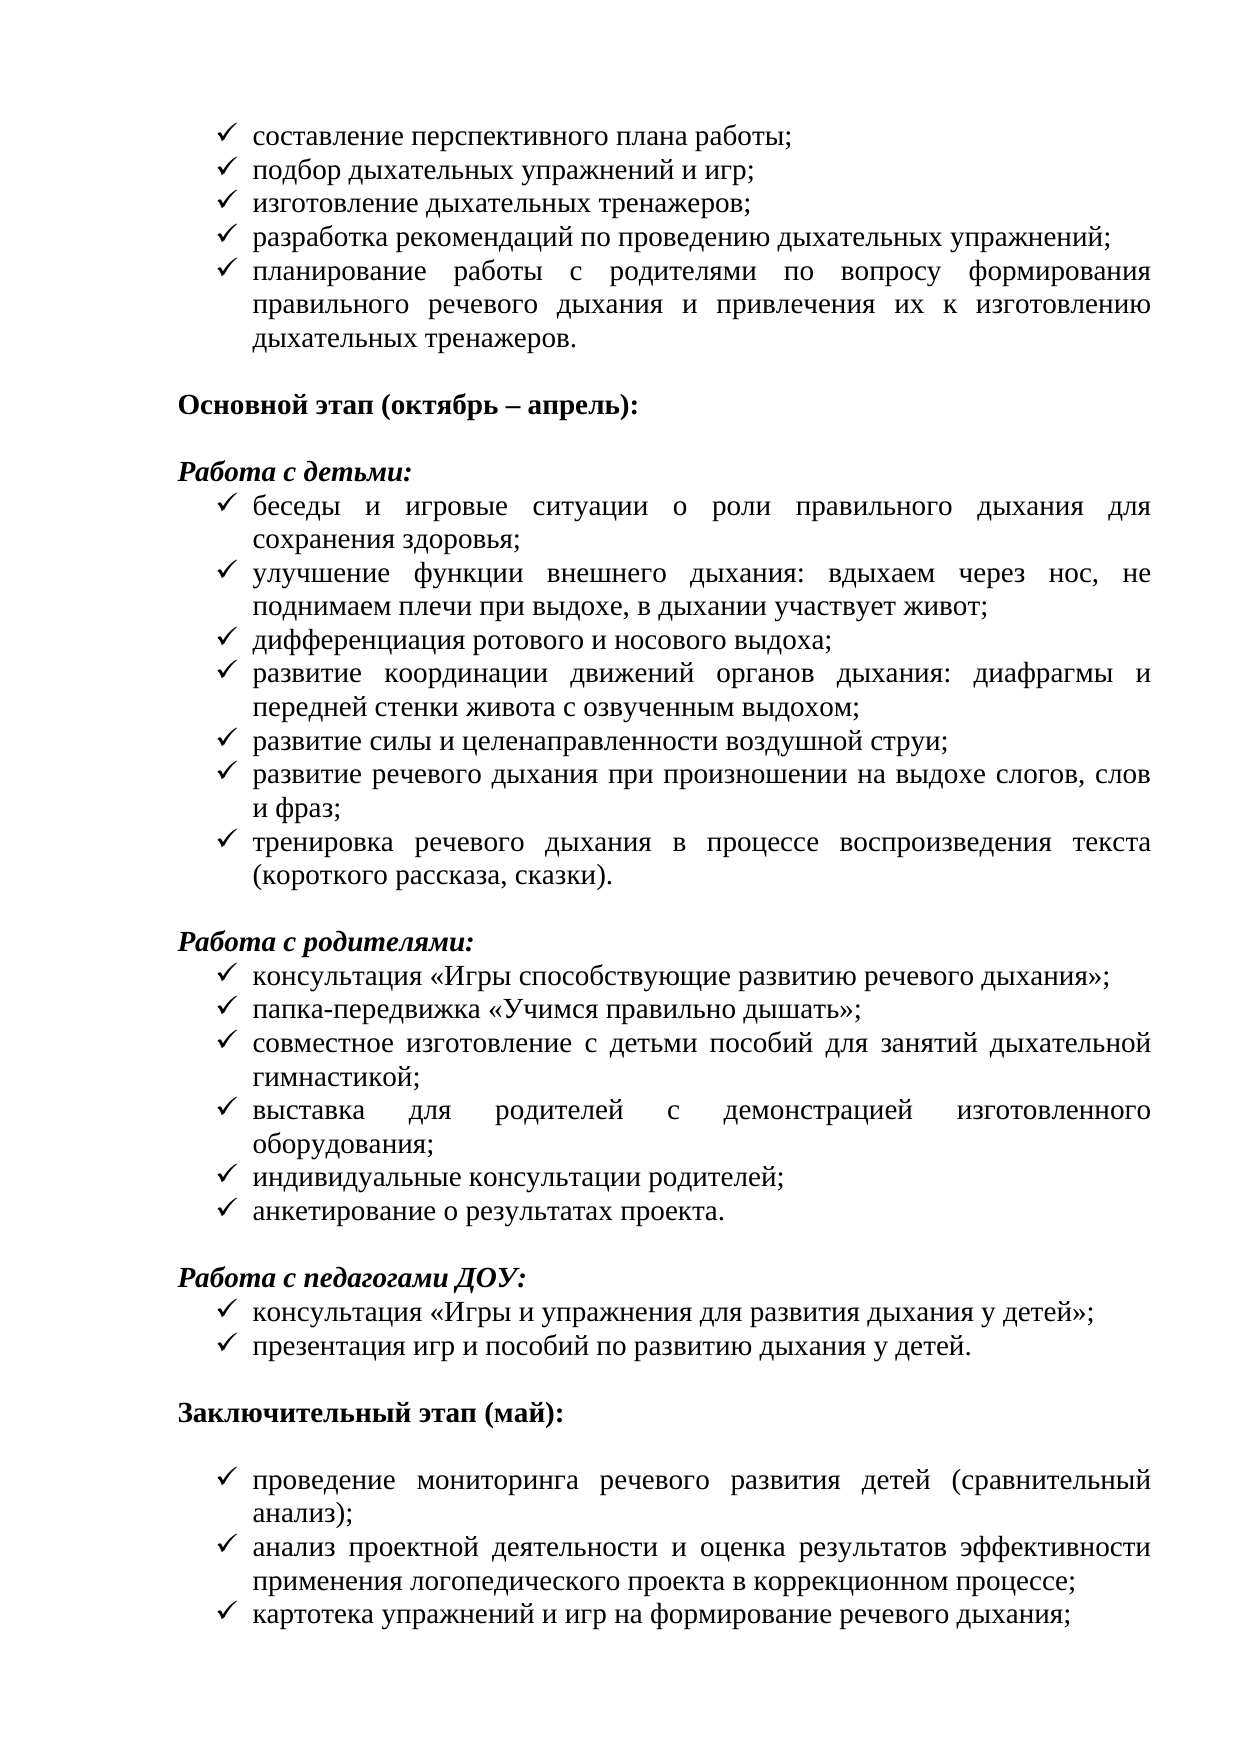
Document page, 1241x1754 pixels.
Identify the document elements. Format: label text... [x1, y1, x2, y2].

text Основной этап (октябрь – апрель): [177, 387, 1152, 421]
text Работа с детьми: [177, 454, 1152, 488]
list индивидуальные консультации родителей; [215, 1159, 1152, 1193]
list беседы и игровые ситуации о роли правильного дыхания для сохранения здоровья; [215, 488, 1152, 555]
list развитие координации движений органов дыхания: диафрагмы и передней стенки живота с озвученным выдохом; [215, 656, 1152, 723]
list тренировка речевого дыхания в процессе воспроизведения текста (короткого рассказа, сказки). [215, 824, 1152, 891]
list улучшение функции внешнего дыхания: вдыхаем через нос, не поднимаем плечи при выдохе, в дыхании участвует живот; [215, 555, 1152, 622]
list дифференциация ротового и носового выдоха; [215, 622, 1152, 656]
list консультация «Игры способствующие развитию речевого дыхания»; [215, 958, 1152, 992]
text Работа с педагогами ДОУ: [177, 1260, 1152, 1294]
list папка-передвижка «Учимся правильно дышать»; [215, 992, 1152, 1025]
list анкетирование о результатах проекта. [215, 1193, 1152, 1227]
list разработка рекомендаций по проведению дыхательных упражнений; [215, 219, 1152, 253]
text Работа с родителями: [177, 924, 1152, 958]
list консультация «Игры и упражнения для развития дыхания у детей»; [215, 1294, 1152, 1328]
list анализ проектной деятельности и оценка результатов эффективности применения логопедического проекта в коррекционном процессе; [215, 1529, 1152, 1596]
list картотека упражнений и игр на формирование речевого дыхания; [215, 1596, 1152, 1630]
list подбор дыхательных упражнений и игр; [215, 152, 1152, 185]
list проведение мониторинга речевого развития детей (сравнительный анализ); [215, 1462, 1152, 1529]
list составление перспективного плана работы; [215, 118, 1152, 152]
list изготовление дыхательных тренажеров; [215, 185, 1152, 219]
list выставка для родителей с демонстрацией изготовленного оборудования; [215, 1092, 1152, 1159]
list развитие речевого дыхания при произношении на выдохе слогов, слов и фраз; [215, 756, 1152, 824]
list развитие силы и целенаправленности воздушной струи; [215, 723, 1152, 756]
list совместное изготовление с детьми пособий для занятий дыхательной гимнастикой; [215, 1025, 1152, 1092]
list презентация игр и пособий по развитию дыхания у детей. [215, 1328, 1152, 1361]
text Заключительный этап (май): [177, 1395, 1152, 1428]
list планирование работы с родителями по вопросу формирования правильного речевого дыхания и привлечения их к изготовлению дыхательных тренажеров. [215, 253, 1152, 353]
